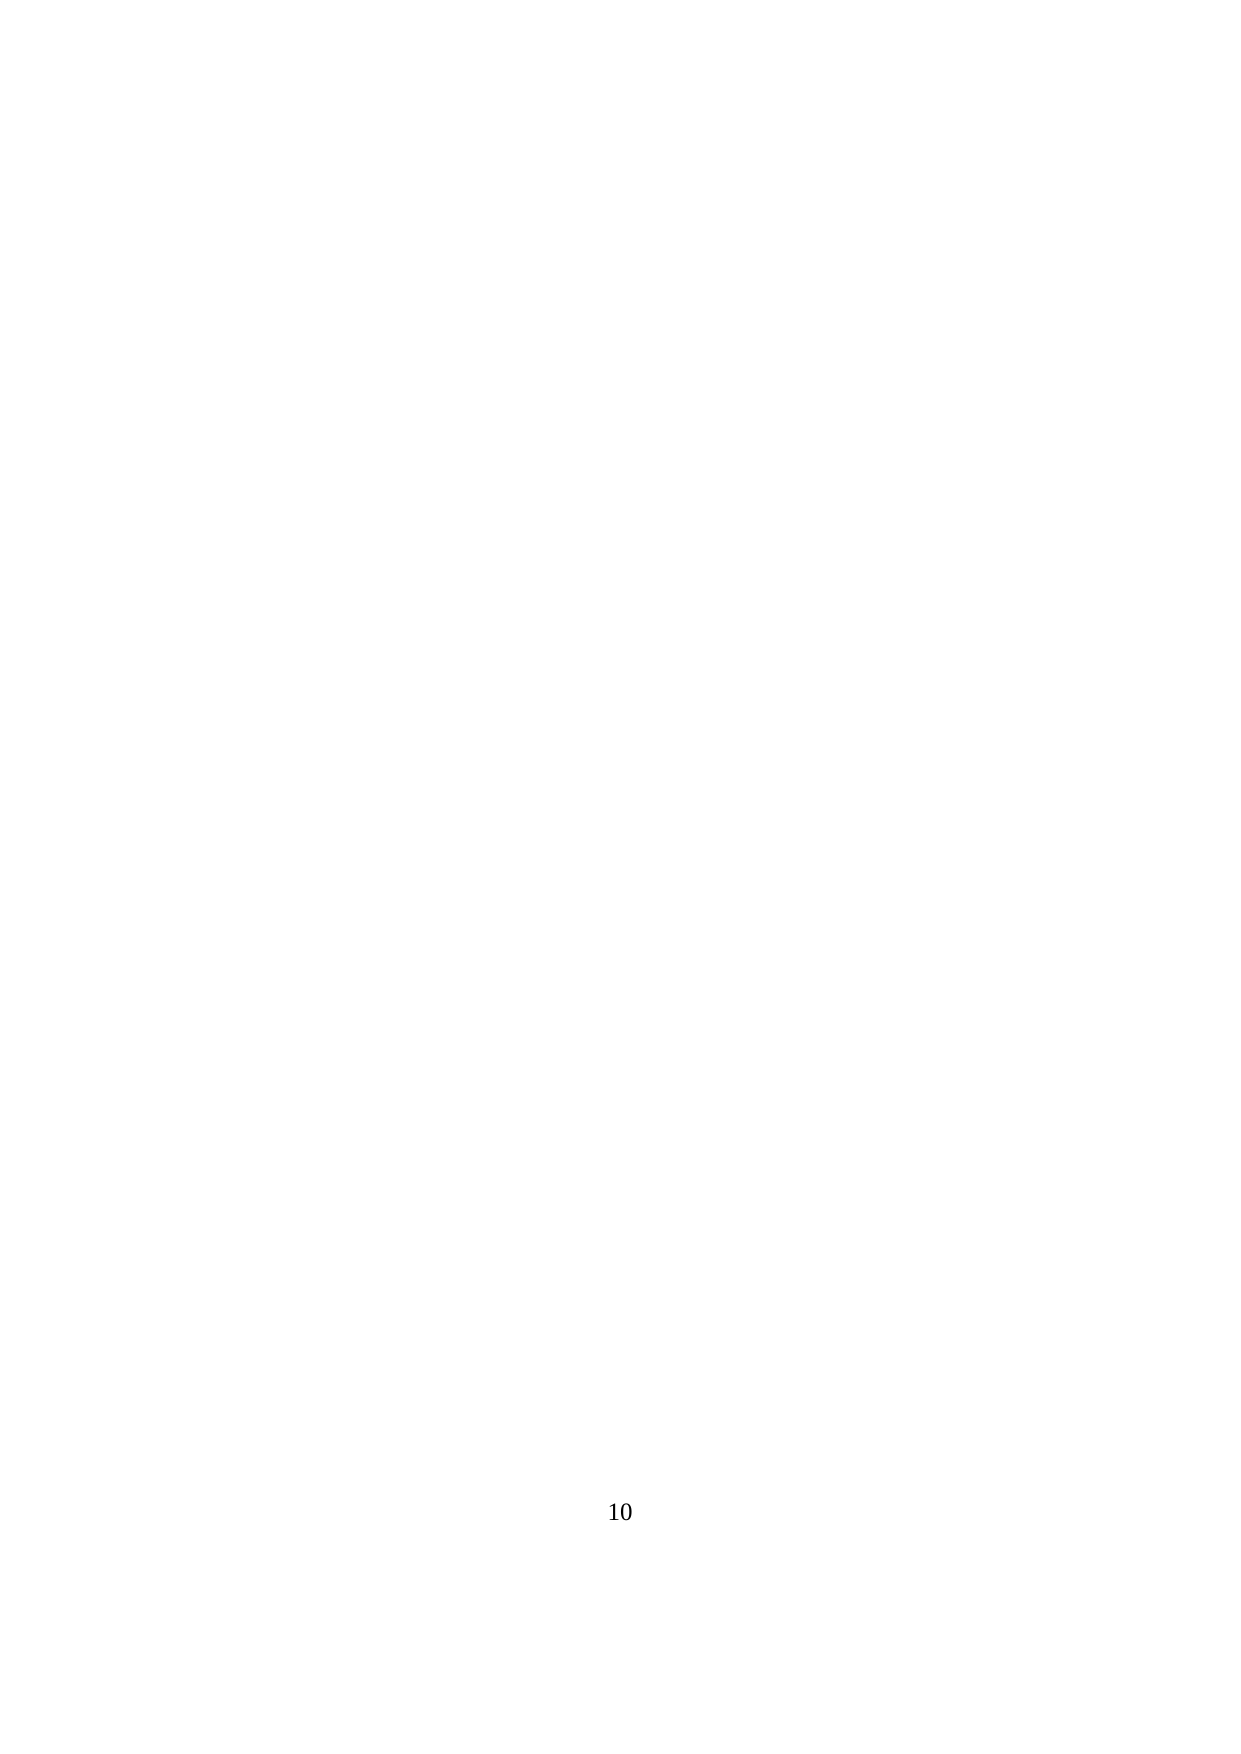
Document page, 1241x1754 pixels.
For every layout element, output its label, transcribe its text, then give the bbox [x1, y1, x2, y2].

text 10 [607, 1497, 1154, 1526]
